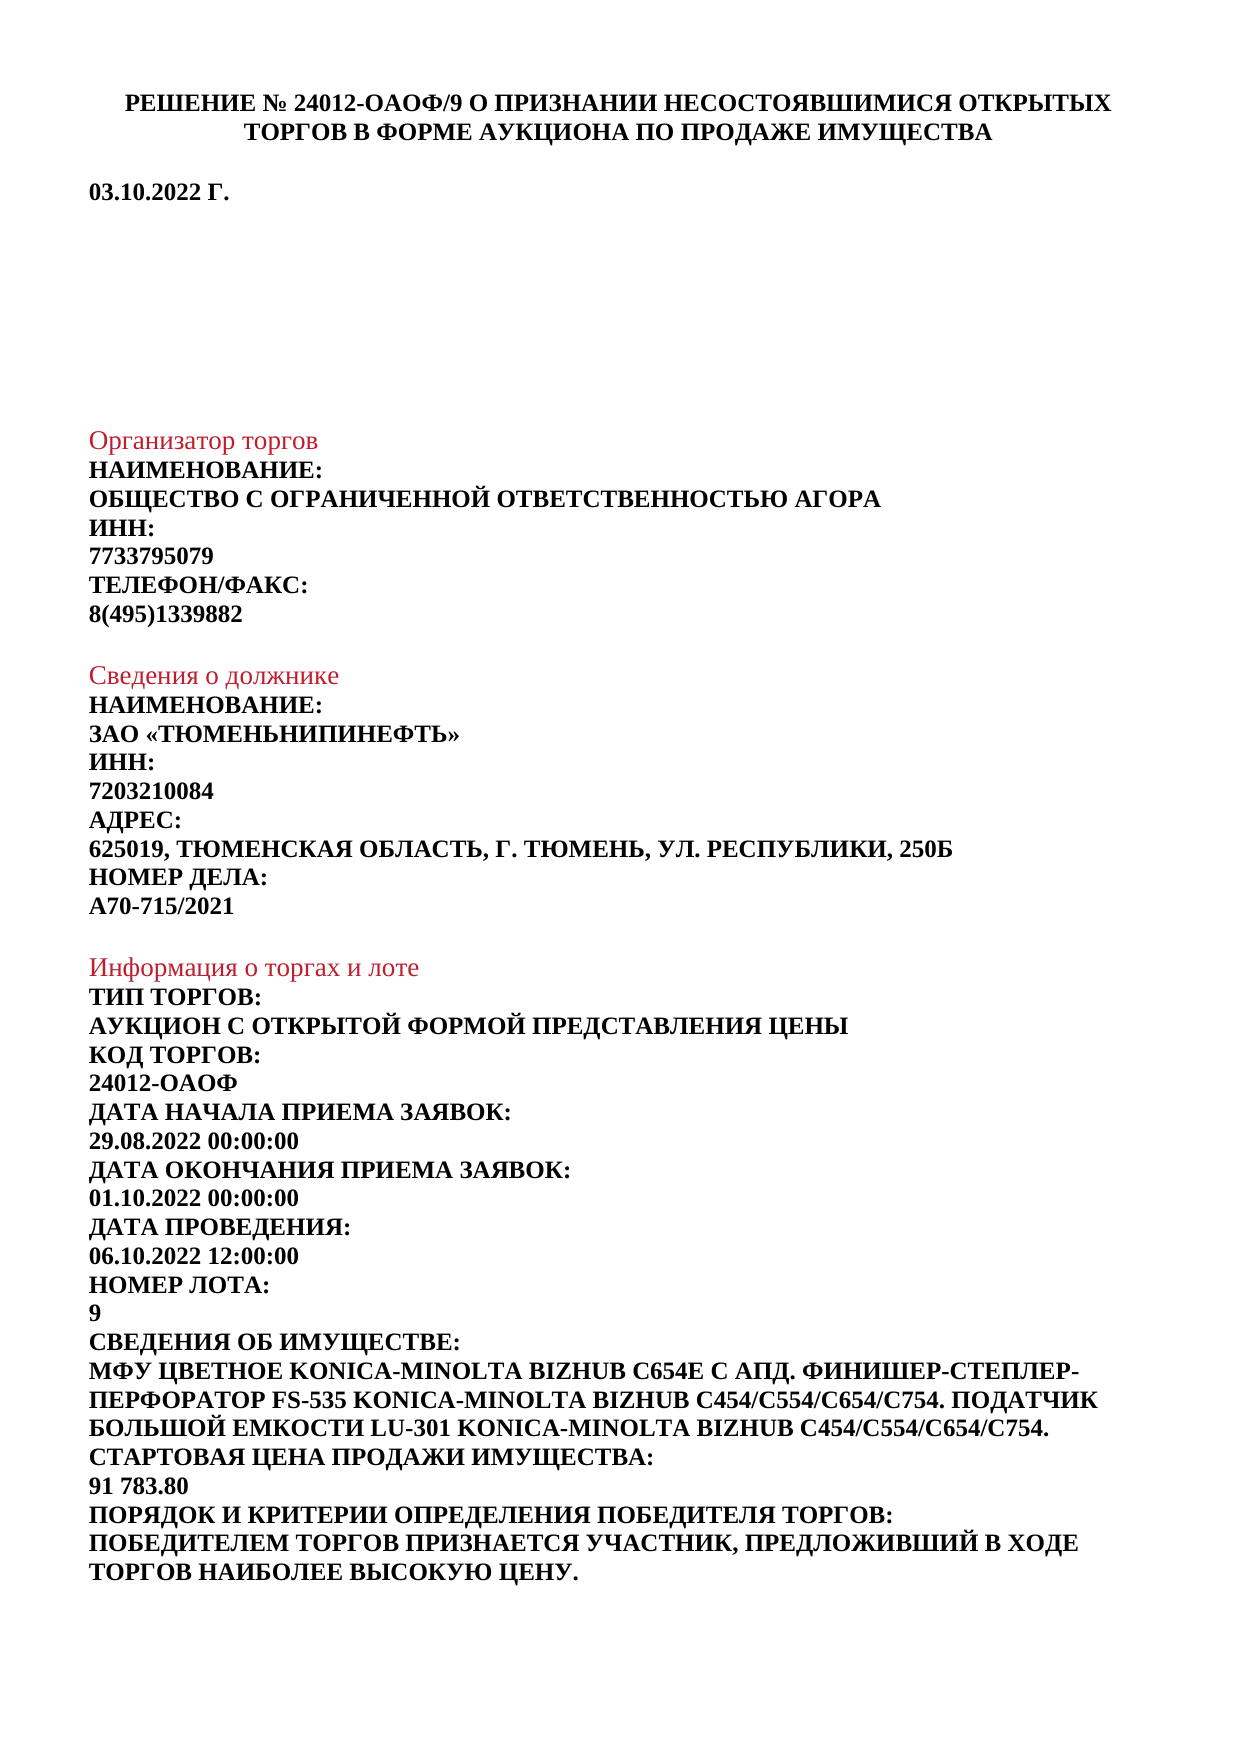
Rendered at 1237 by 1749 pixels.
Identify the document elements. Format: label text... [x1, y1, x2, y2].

text РЕШЕНИЕ № 24012-ОАОФ/9 О ПРИЗНАНИИ НЕСОСТОЯВШИМИСЯ ОТКРЫТЫХ ТОРГОВ В ФОРМЕ АУКЦИОНА ПО ПРОДАЖЕ ИМУЩЕСТВА [88, 88, 1148, 146]
